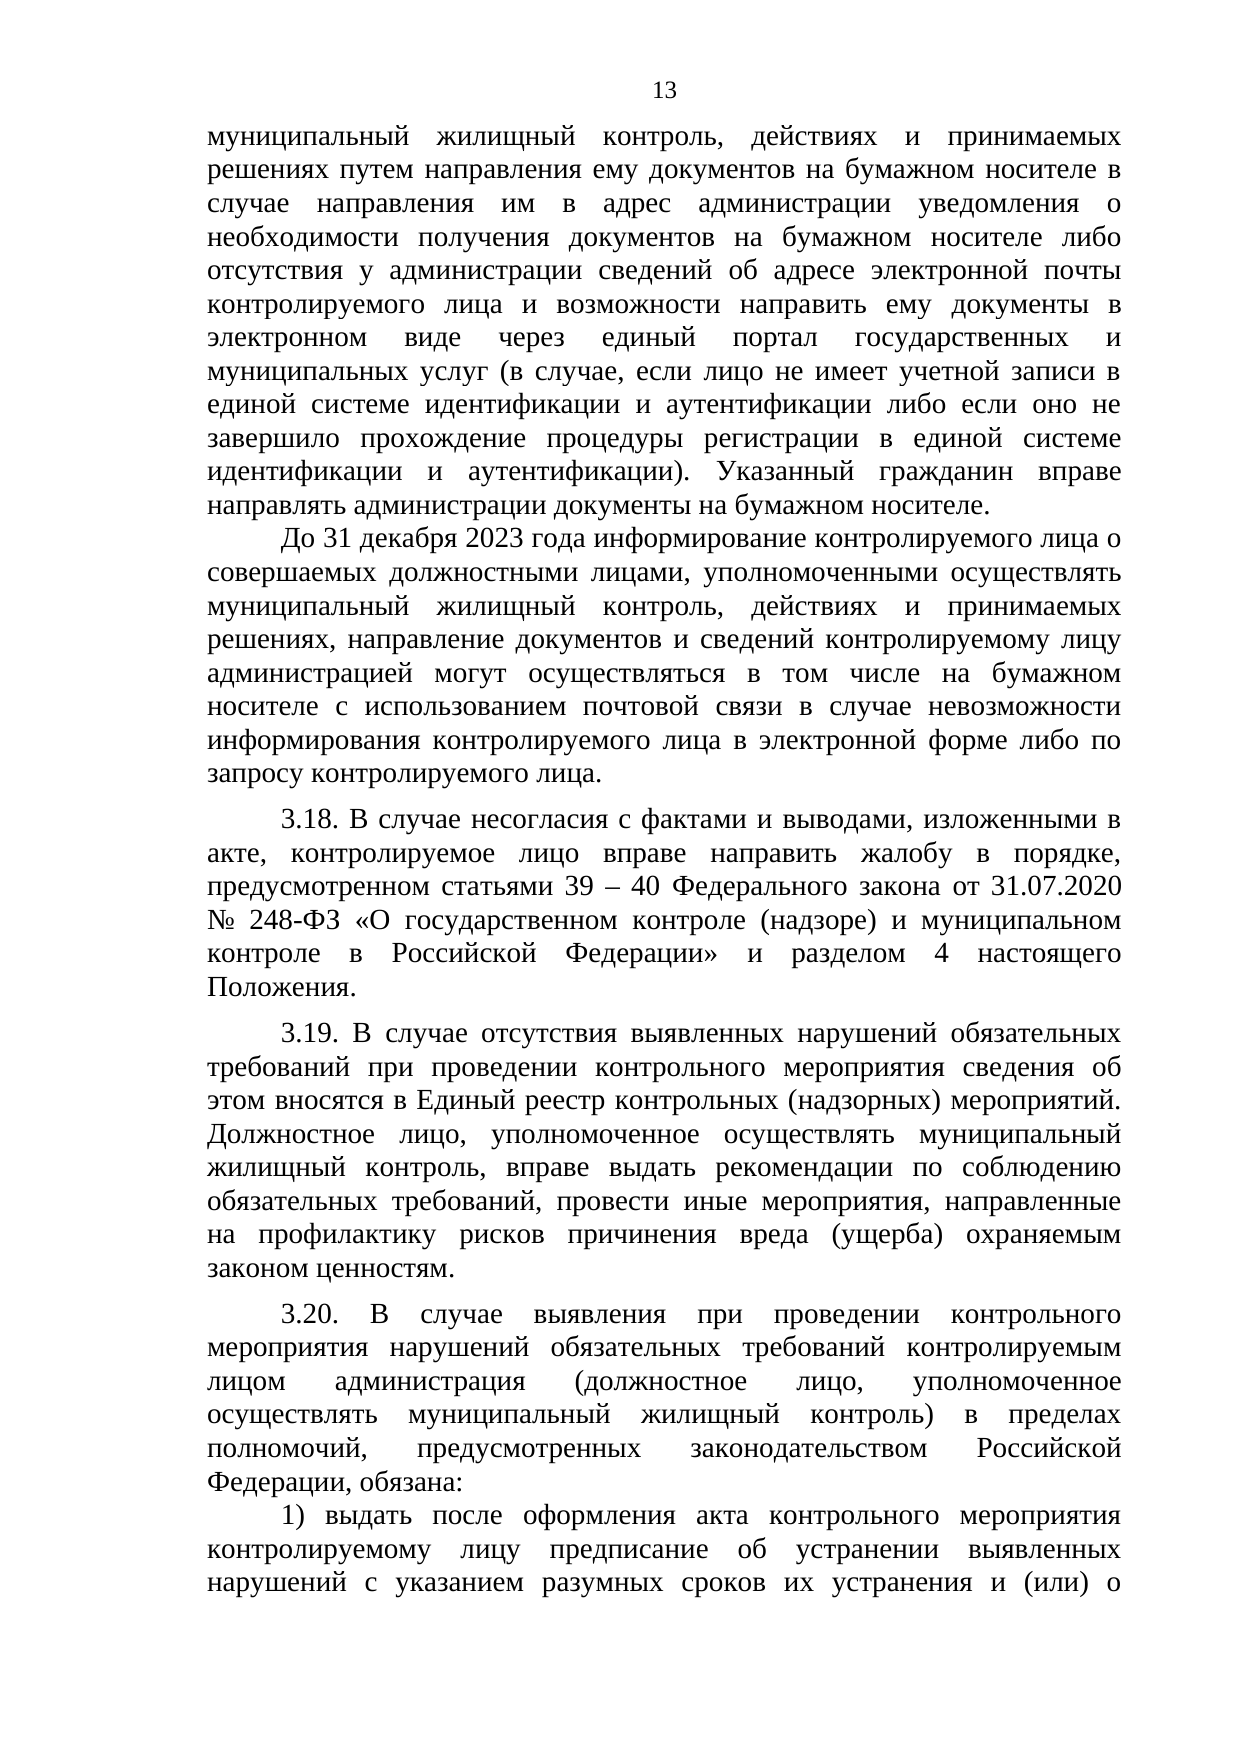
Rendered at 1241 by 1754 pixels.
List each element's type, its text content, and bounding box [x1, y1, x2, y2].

text 3.18. В случае несогласия с фактами и выводами, изложенными в акте, контролируемое лицо вправе направить жалобу в порядке, предусмотренном статьями 39 – 40 Федерального закона от 31.07.2020 № 248-ФЗ «О государственном контроле (надзоре) и муниципальном контроле в Российской Федерации» и разделом 4 настоящего Положения. [207, 801, 1122, 1003]
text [207, 118, 1122, 319]
text 3.19. В случае отсутствия выявленных нарушений обязательных требований при проведении контрольного мероприятия сведения об этом вносятся в Единый реестр контрольных (надзорных) мероприятий. Должностное лицо, уполномоченное осуществлять муниципальный жилищный контроль, вправе выдать рекомендации по соблюдению обязательных требований, провести иные мероприятия, направленные на профилактику рисков причинения вреда (ущерба) охраняемым законом ценностям. [207, 1015, 1122, 1283]
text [207, 1497, 1122, 1598]
text До 31 декабря 2023 года информирование контролируемого лица о совершаемых должностными лицами, уполномоченными осуществлять муниципальный жилищный контроль, действиях и принимаемых решениях, направление документов и сведений контролируемому лицу администрацией могут осуществляться в том числе на бумажном носителе с использованием почтовой связи в случае невозможности информирования контролируемого лица в электронной форме либо по запросу контролируемого лица. [207, 521, 1122, 789]
text 3.20. В случае выявления при проведении контрольного мероприятия нарушений обязательных требований контролируемым лицом администрация (должностное лицо, уполномоченное осуществлять муниципальный жилищный контроль) в пределах полномочий, предусмотренных законодательством Российской Федерации, обязана: [207, 1296, 1122, 1497]
